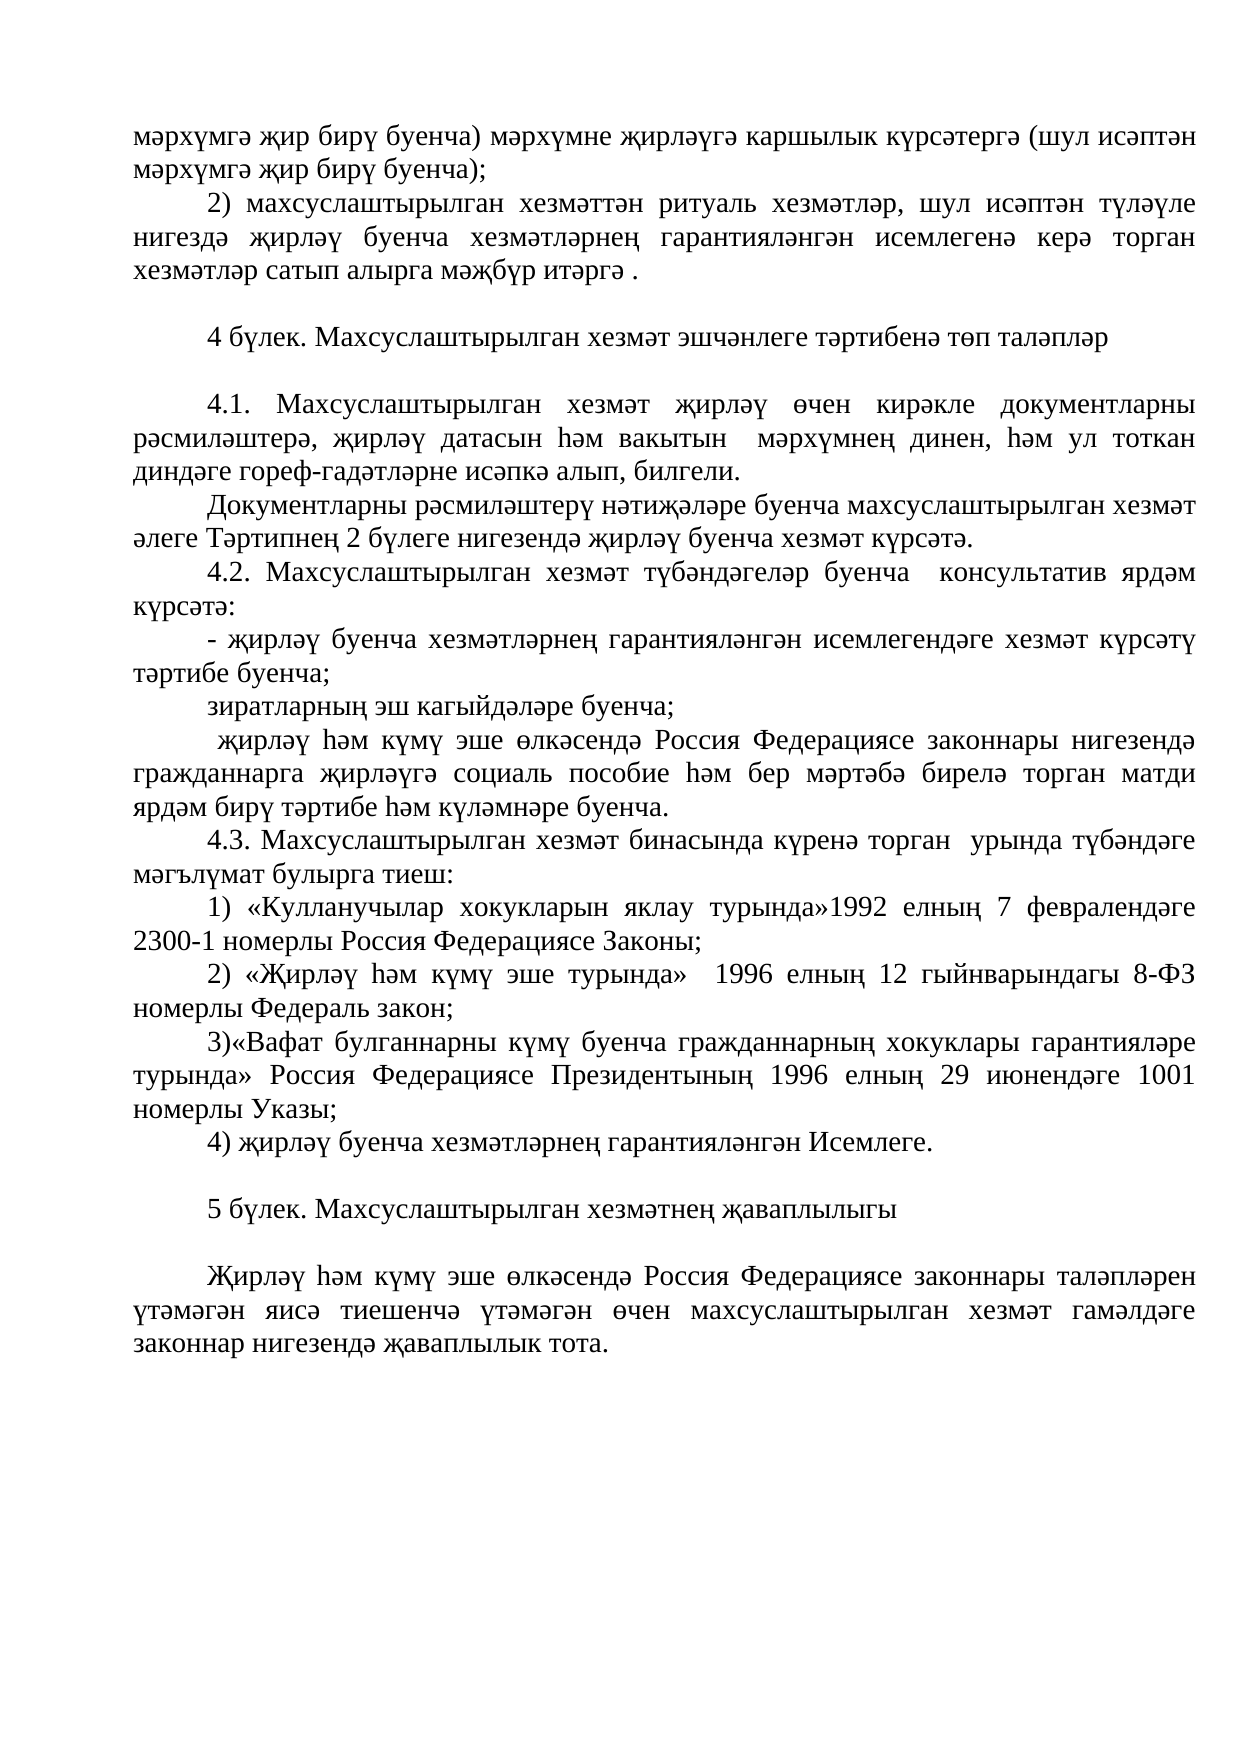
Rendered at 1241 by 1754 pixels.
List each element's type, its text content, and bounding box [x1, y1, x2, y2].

text 4.1. Махсуслаштырылган хезмәт җирләү өчен кирәкле документларны рәсмиләштерә, җирләү датасын һәм вакытын мәрхүмнең динен, һәм ул тоткан диндәге гореф-гадәтләрне исәпкә алып, билгели. [133, 386, 1197, 487]
text 4 бүлек. Махсуслаштырылган хезмәт эшчәнлеге тәртибенә төп таләпләр [133, 319, 1197, 353]
text җирләү һәм күмү эше өлкәсендә Россия Федерациясе законнары нигезендә гражданнарга җирләүгә социаль пособие һәм бер мәртәбә бирелә торган матди ярдәм бирү тәртибе һәм күләмнәре буенча. [133, 722, 1197, 822]
text - җирләү буенча хезмәтләрнең гарантияләнгән исемлегендәге хезмәт күрсәтү тәртибе буенча; [133, 621, 1197, 688]
text зиратларның эш кагыйдәләре буенча; [133, 688, 1197, 722]
text 5 бүлек. Махсуслаштырылган хезмәтнең җаваплылыгы [133, 1191, 1197, 1225]
text Җирләү һәм күмү эше өлкәсендә Россия Федерациясе законнары таләпләрен үтәмәгән яисә тиешенчә үтәмәгән өчен махсуслаштырылган хезмәт гамәлдәге законнар нигезендә җаваплылык тота. [133, 1258, 1197, 1359]
text Документларны рәсмиләштерү нәтиҗәләре буенча махсуслаштырылган хезмәт әлеге Тәртипнең 2 бүлеге нигезендә җирләү буенча хезмәт күрсәтә. [133, 487, 1197, 554]
text 3)«Вафат булганнарны күмү буенча гражданнарның хокуклары гарантияләре турында» Россия Федерациясе Президентының 1996 елның 29 июнендәге 1001 номерлы Указы; [133, 1024, 1197, 1124]
text 1) «Кулланучылар хокукларын яклау турында»1992 елның 7 февралендәге 2300-1 номерлы Россия Федерациясе Законы; [133, 889, 1197, 957]
text 2) махсуслаштырылган хезмәттән ритуаль хезмәтләр, шул исәптән түләүле нигездә җирләү буенча хезмәтләрнең гарантияләнгән исемлегенә керә торган хезмәтләр сатып алырга мәҗбүр итәргә . [133, 185, 1197, 286]
text 4.3. Махсуслаштырылган хезмәт бинасында күренә торган урында түбәндәге мәгълүмат булырга тиеш: [133, 822, 1197, 889]
text 4.2. Махсуслаштырылган хезмәт түбәндәгеләр буенча консультатив ярдәм күрсәтә: [133, 554, 1197, 621]
text 2) «Җирләү һәм күмү эше турында» 1996 елның 12 гыйнварындагы 8-ФЗ номерлы Федераль закон; [133, 957, 1197, 1024]
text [133, 118, 1197, 185]
text 4) җирләү буенча хезмәтләрнең гарантияләнгән Исемлеге. [133, 1124, 1197, 1158]
